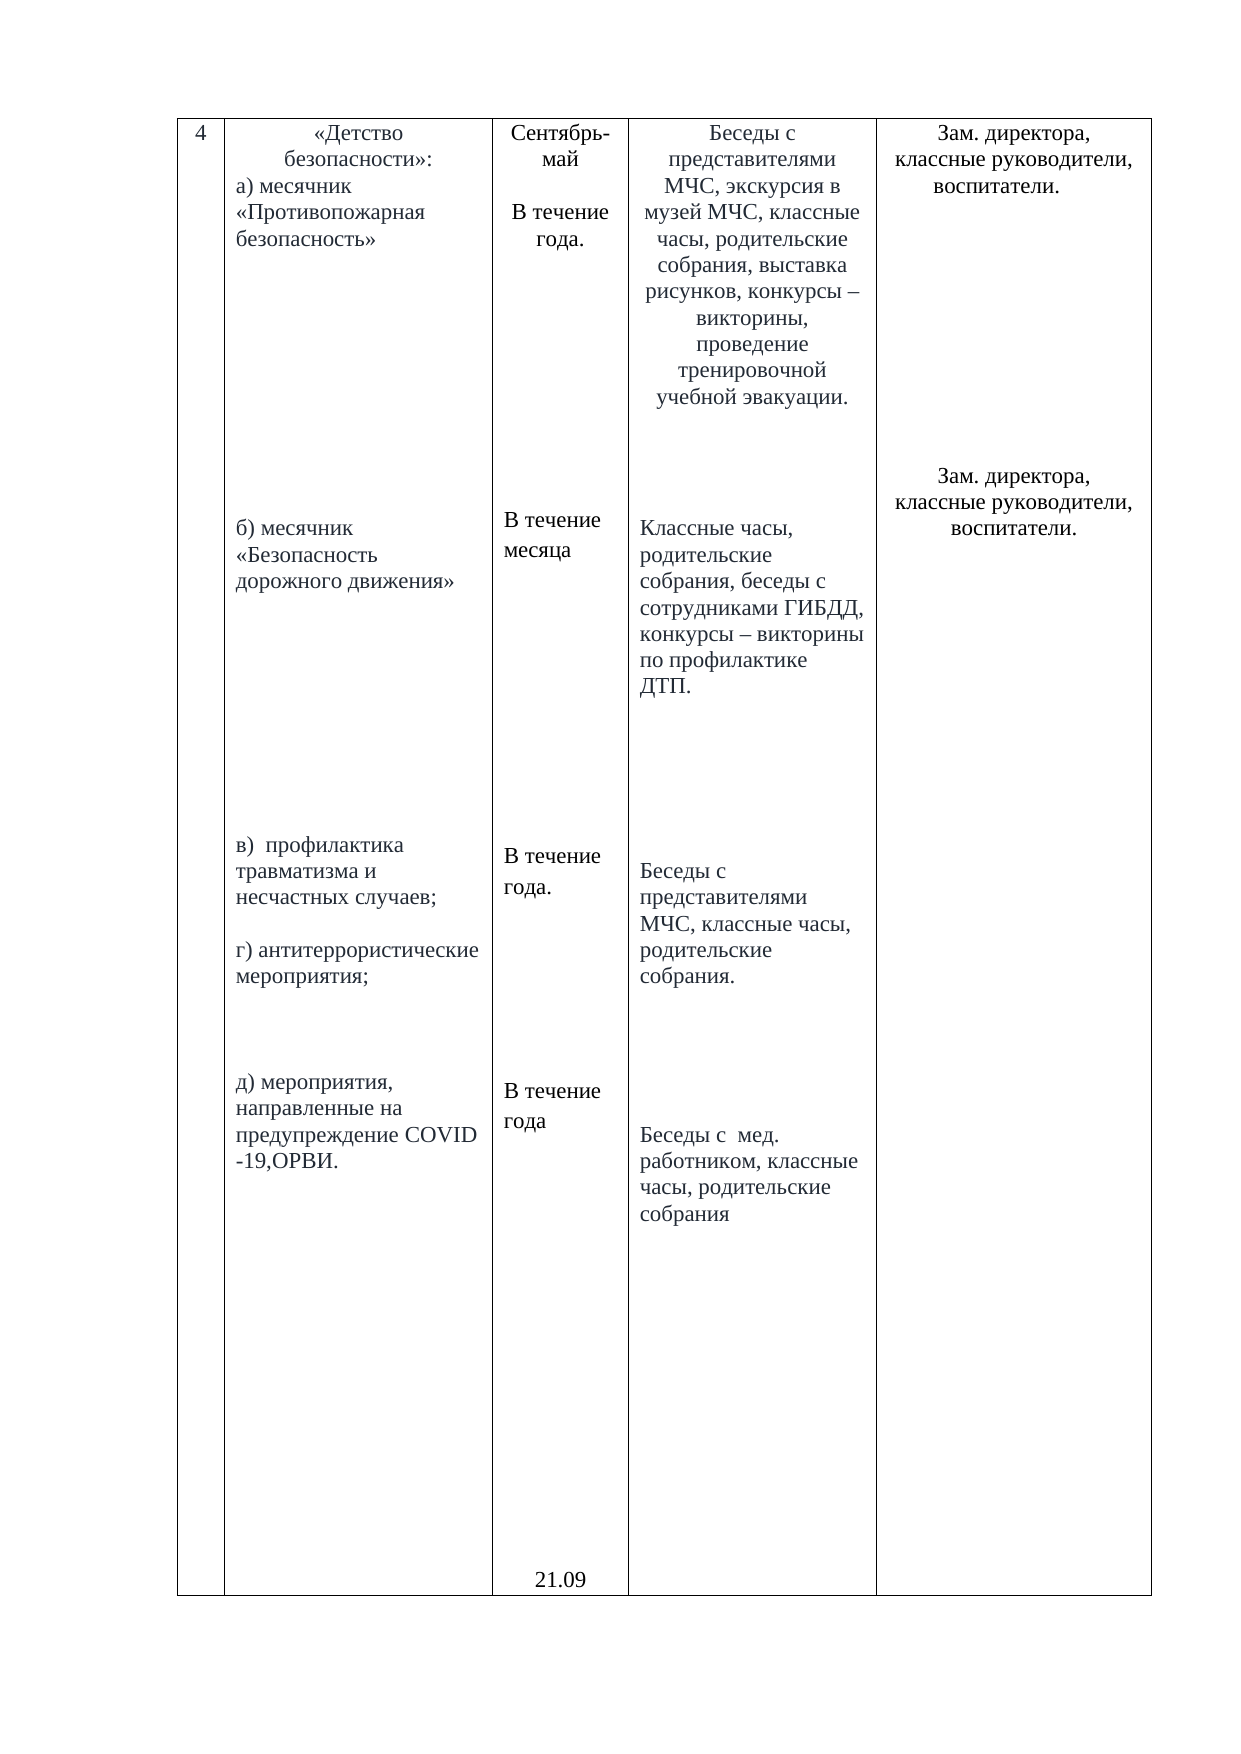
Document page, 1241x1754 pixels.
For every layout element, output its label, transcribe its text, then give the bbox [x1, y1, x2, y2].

table_cell Беседы с представителями МЧС, экскурсия в музей МЧС, классные часы, родительские собрания, выставка рисунков, конкурсы – викторины, проведение тренировочной учебной эвакуации. Классные часы, родительские собрания, беседы с сотрудниками ГИБДД, конкурсы – викторины по профилактике ДТП. Беседы с представителями МЧС, классные часы, родительские собрания. Беседы с мед. работником, классные часы, родительские собрания [629, 119, 876, 1595]
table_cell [493, 119, 628, 1595]
table_cell Зам. директора, классные руководители, воспитатели. Зам. директора, классные руководители, воспитатели. [877, 119, 1151, 1595]
table_cell «Детство безопасности»: а) месячник «Противопожарная безопасность» б) месячник «Безопасность дорожного движения» в) профилактика травматизма и несчастных случаев; г) антитеррористические мероприятия; д) мероприятия, направленные на предупреждение COVID -19,ОРВИ. [225, 119, 492, 1595]
table_cell 4 [178, 119, 224, 1595]
